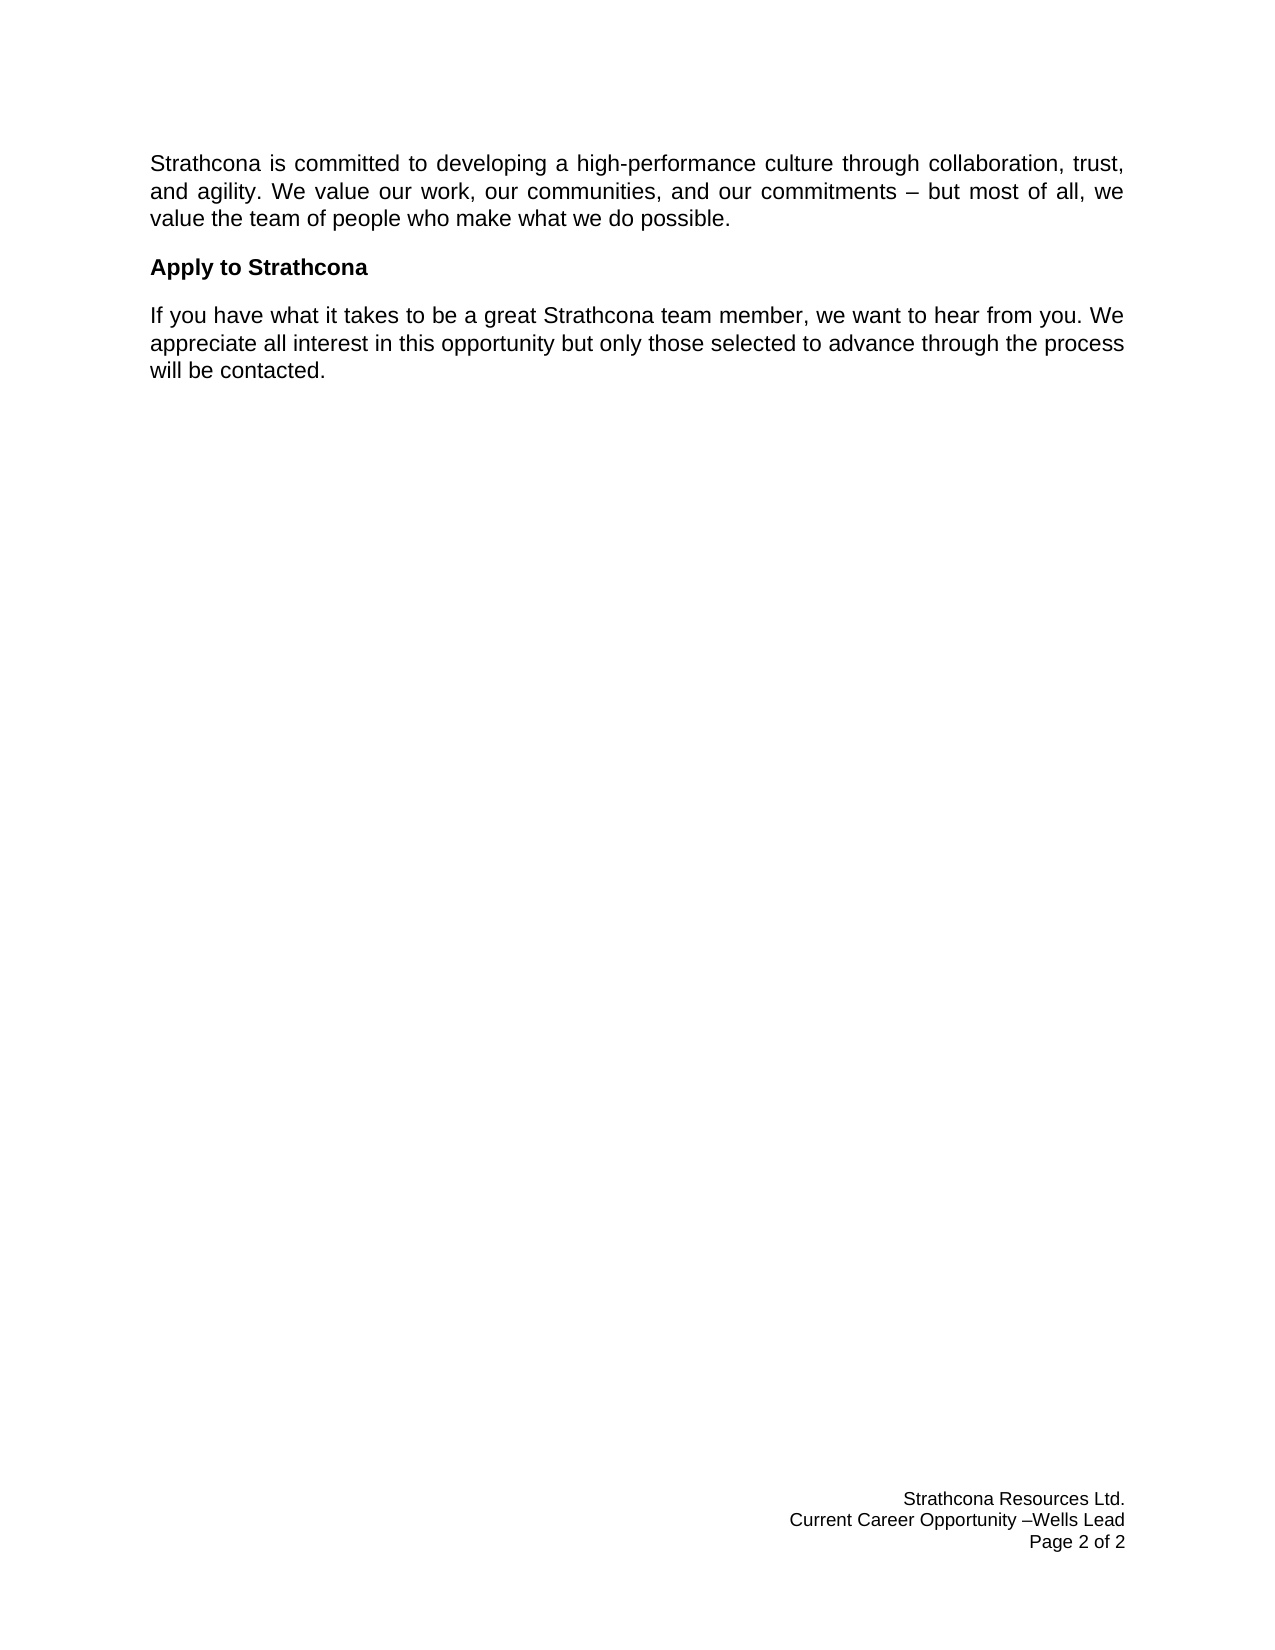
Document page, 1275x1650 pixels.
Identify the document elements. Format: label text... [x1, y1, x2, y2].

text Apply to Strathcona [150, 254, 1125, 280]
text Strathcona is committed to developing a high-performance culture through collaboration, trust, and agility. We value our work, our communities, and our commitments – but most of all, we value the team of people who make what we do possible. [150, 150, 1125, 232]
text If you have what it takes to be a great Strathcona team member, we want to hear from you. We appreciate all interest in this opportunity but only those selected to advance through the process will be contacted. [150, 302, 1125, 384]
